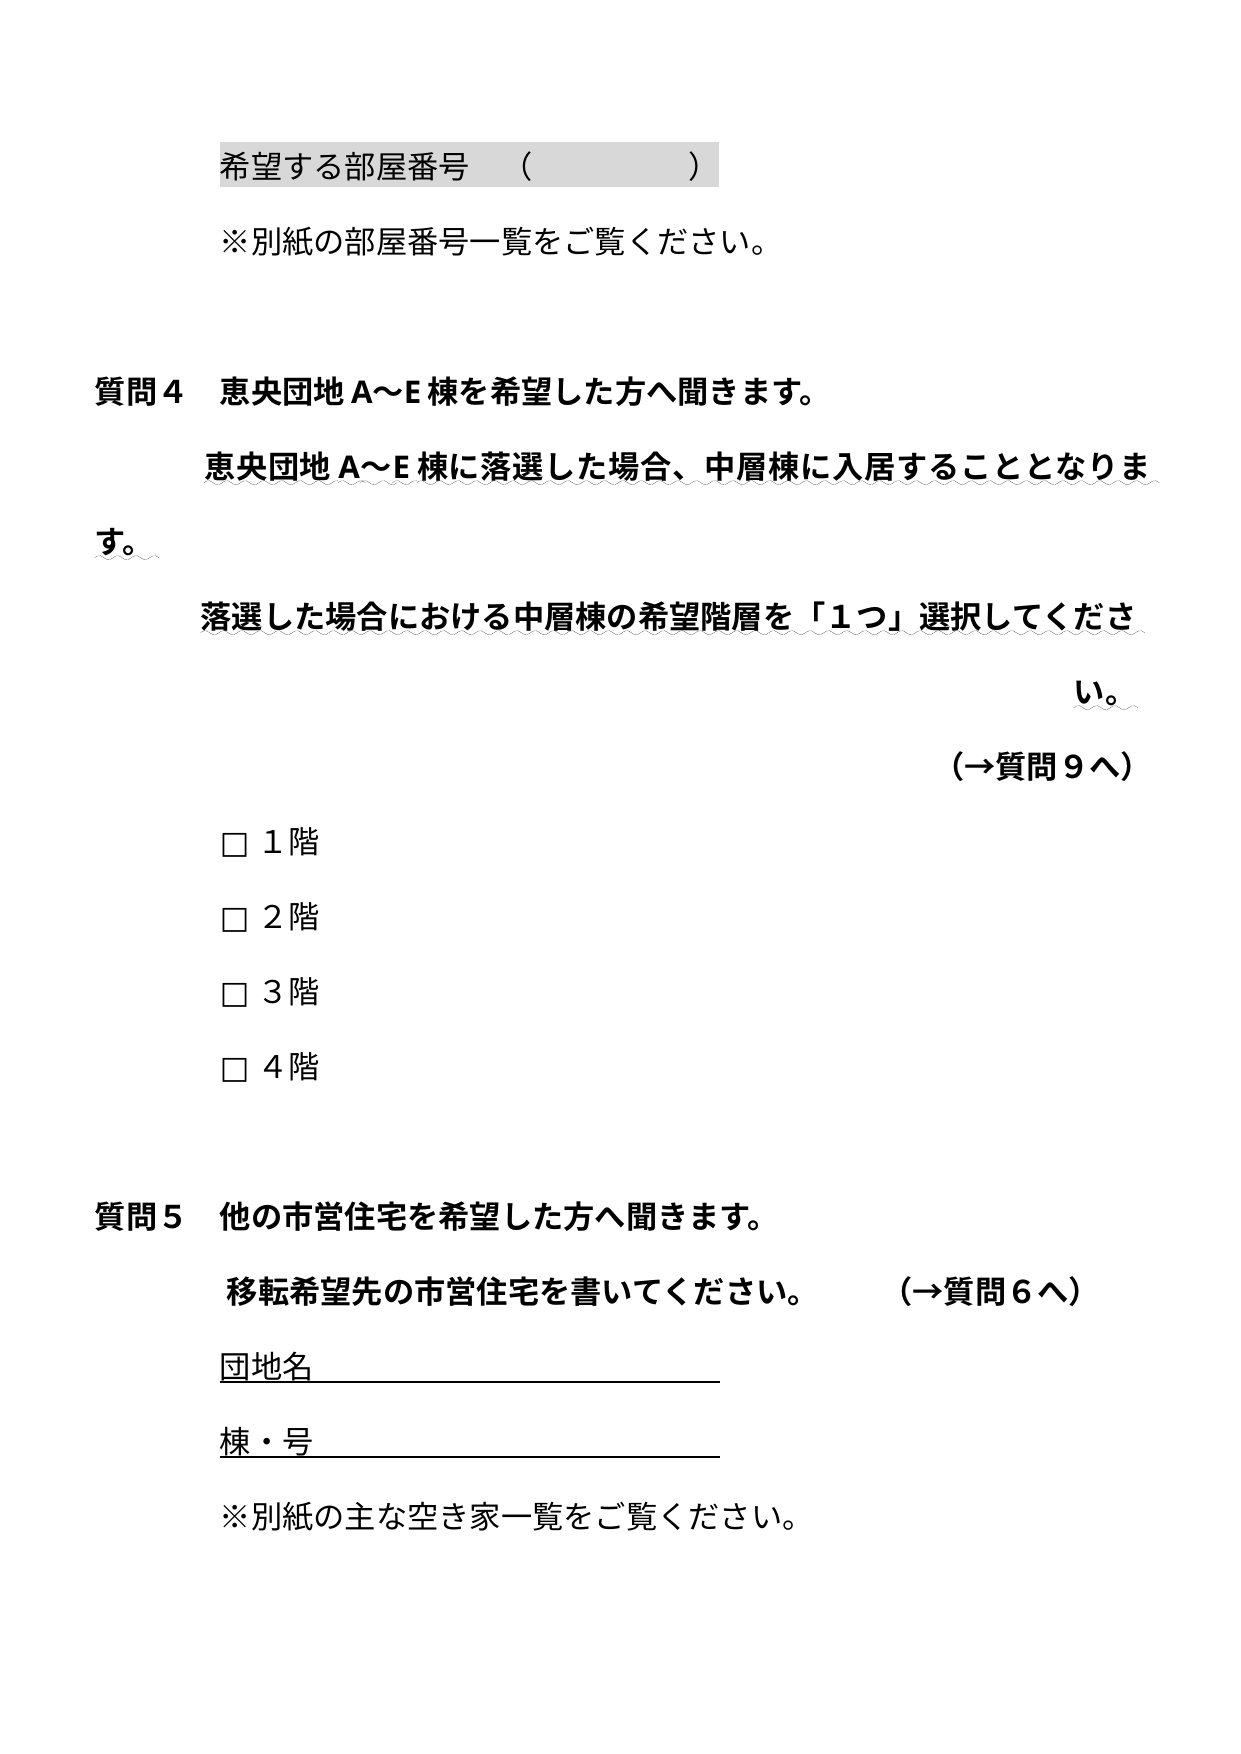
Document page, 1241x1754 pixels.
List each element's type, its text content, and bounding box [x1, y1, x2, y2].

text 質問４ 恵央団地A～E棟を希望した方へ聞きます。 [94, 352, 1152, 427]
text 恵央団地A～E棟に落選した場合、中層棟に入居することとなります。 [94, 427, 1152, 577]
text 落選した場合における中層棟の希望階層を「１つ」選択してください。 [193, 577, 1136, 727]
list １階 [219, 802, 1152, 877]
text ※別紙の主な空き家一覧をご覧ください。 [94, 1477, 1152, 1552]
list ２階 [219, 877, 1152, 952]
list ４階 [219, 1027, 1152, 1102]
text 団地名 [94, 1327, 1152, 1402]
text 棟・号 [94, 1402, 1152, 1477]
text 移転希望先の市営住宅を書いてください。 （→質問６へ） [94, 1252, 1152, 1327]
text 質問５ 他の市営住宅を希望した方へ聞きます。 [94, 1177, 1152, 1252]
list ３階 [219, 952, 1152, 1027]
text ※別紙の部屋番号一覧をご覧ください。 [94, 202, 1152, 277]
text 希望する部屋番号 （ ） [94, 127, 1152, 202]
text （→質問９へ） [193, 727, 1152, 802]
